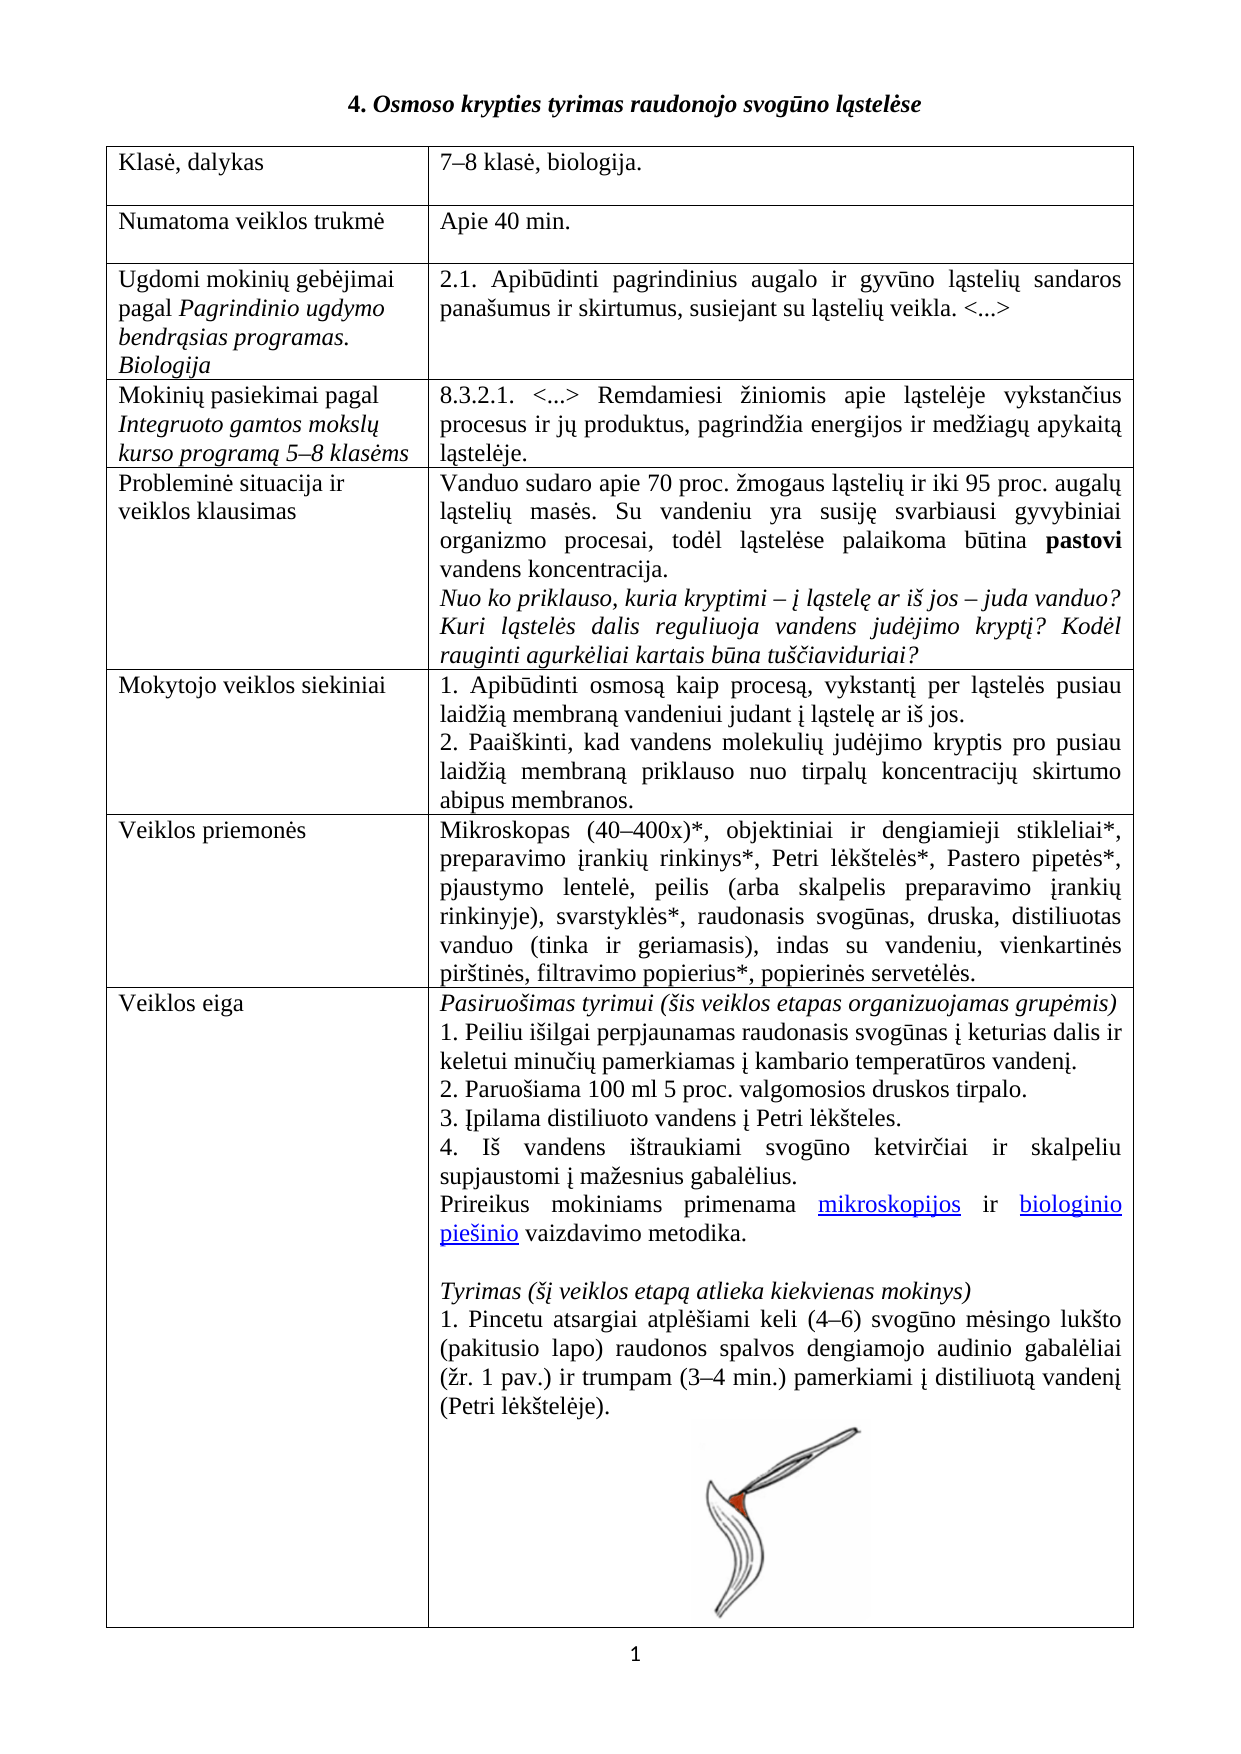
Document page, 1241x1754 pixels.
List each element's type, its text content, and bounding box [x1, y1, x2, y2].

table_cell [429, 988, 1133, 1627]
table_cell Mokytojo veiklos siekiniai [107, 670, 428, 814]
table_header Klasė, dalykas [107, 147, 428, 205]
table_header 7–8 klasė, biologija. [429, 147, 1133, 205]
table_cell 2.1. Apibūdinti pagrindinius augalo ir gyvūno ląstelių sandaros panašumus ir skirtumus, susiejant su ląstelių veikla. <...> [429, 264, 1133, 379]
table_cell Mikroskopas (40–400x)*, objektiniai ir dengiamieji stikleliai*, preparavimo įrankių rinkinys*, Petri lėkštelės*, Pastero pipetės*, pjaustymo lentelė, peilis (arba skalpelis preparavimo įrankių rinkinyje), svarstyklės*, raudonasis svogūnas, druska, distiliuotas vanduo (tinka ir geriamasis), indas su vandeniu, vienkartinės pirštinės, filtravimo popierius*, popierinės servetėlės. [429, 815, 1133, 987]
table_cell Apie 40 min. [429, 206, 1133, 263]
table_cell 8.3.2.1. <...> Remdamiesi žiniomis apie ląstelėje vykstančius procesus ir jų produktus, pagrindžia energijos ir medžiagų apykaitą ląstelėje. [429, 380, 1133, 467]
table_cell Probleminė situacija ir veiklos klausimas [107, 468, 428, 669]
table_cell Veiklos eiga [107, 988, 428, 1627]
text 4. Osmoso krypties tyrimas raudonojo svogūno ląstelėse [118, 89, 1152, 117]
table_cell Vanduo sudaro apie 70 proc. žmogaus ląstelių ir iki 95 proc. augalų ląstelių masės. Su vandeniu yra susiję svarbiausi gyvybiniai organizmo procesai, todėl ląstelėse palaikoma būtina pastovi vandens koncentracija. Nuo ko priklauso, kuria kryptimi – į ląstelę ar iš jos – juda vanduo? Kuri ląstelės dalis reguliuoja vandens judėjimo kryptį? Kodėl rauginti agurkėliai kartais būna tuščiaviduriai? [429, 468, 1133, 669]
table_cell Numatoma veiklos trukmė [107, 206, 428, 263]
table_cell Mokinių pasiekimai pagal Integruoto gamtos mokslų kurso programą 5–8 klasėms [107, 380, 428, 467]
table_cell 1. Apibūdinti osmosą kaip procesą, vykstantį per ląstelės pusiau laidžią membraną vandeniui judant į ląstelę ar iš jos. 2. Paaiškinti, kad vandens molekulių judėjimo kryptis pro pusiau laidžią membraną priklauso nuo tirpalų koncentracijų skirtumo abipus membranos. [429, 670, 1133, 814]
table_cell Ugdomi mokinių gebėjimai pagal Pagrindinio ugdymo bendrąsias programas. Biologija [107, 264, 428, 379]
table_cell Veiklos priemonės [107, 815, 428, 987]
picture [690, 1419, 871, 1627]
